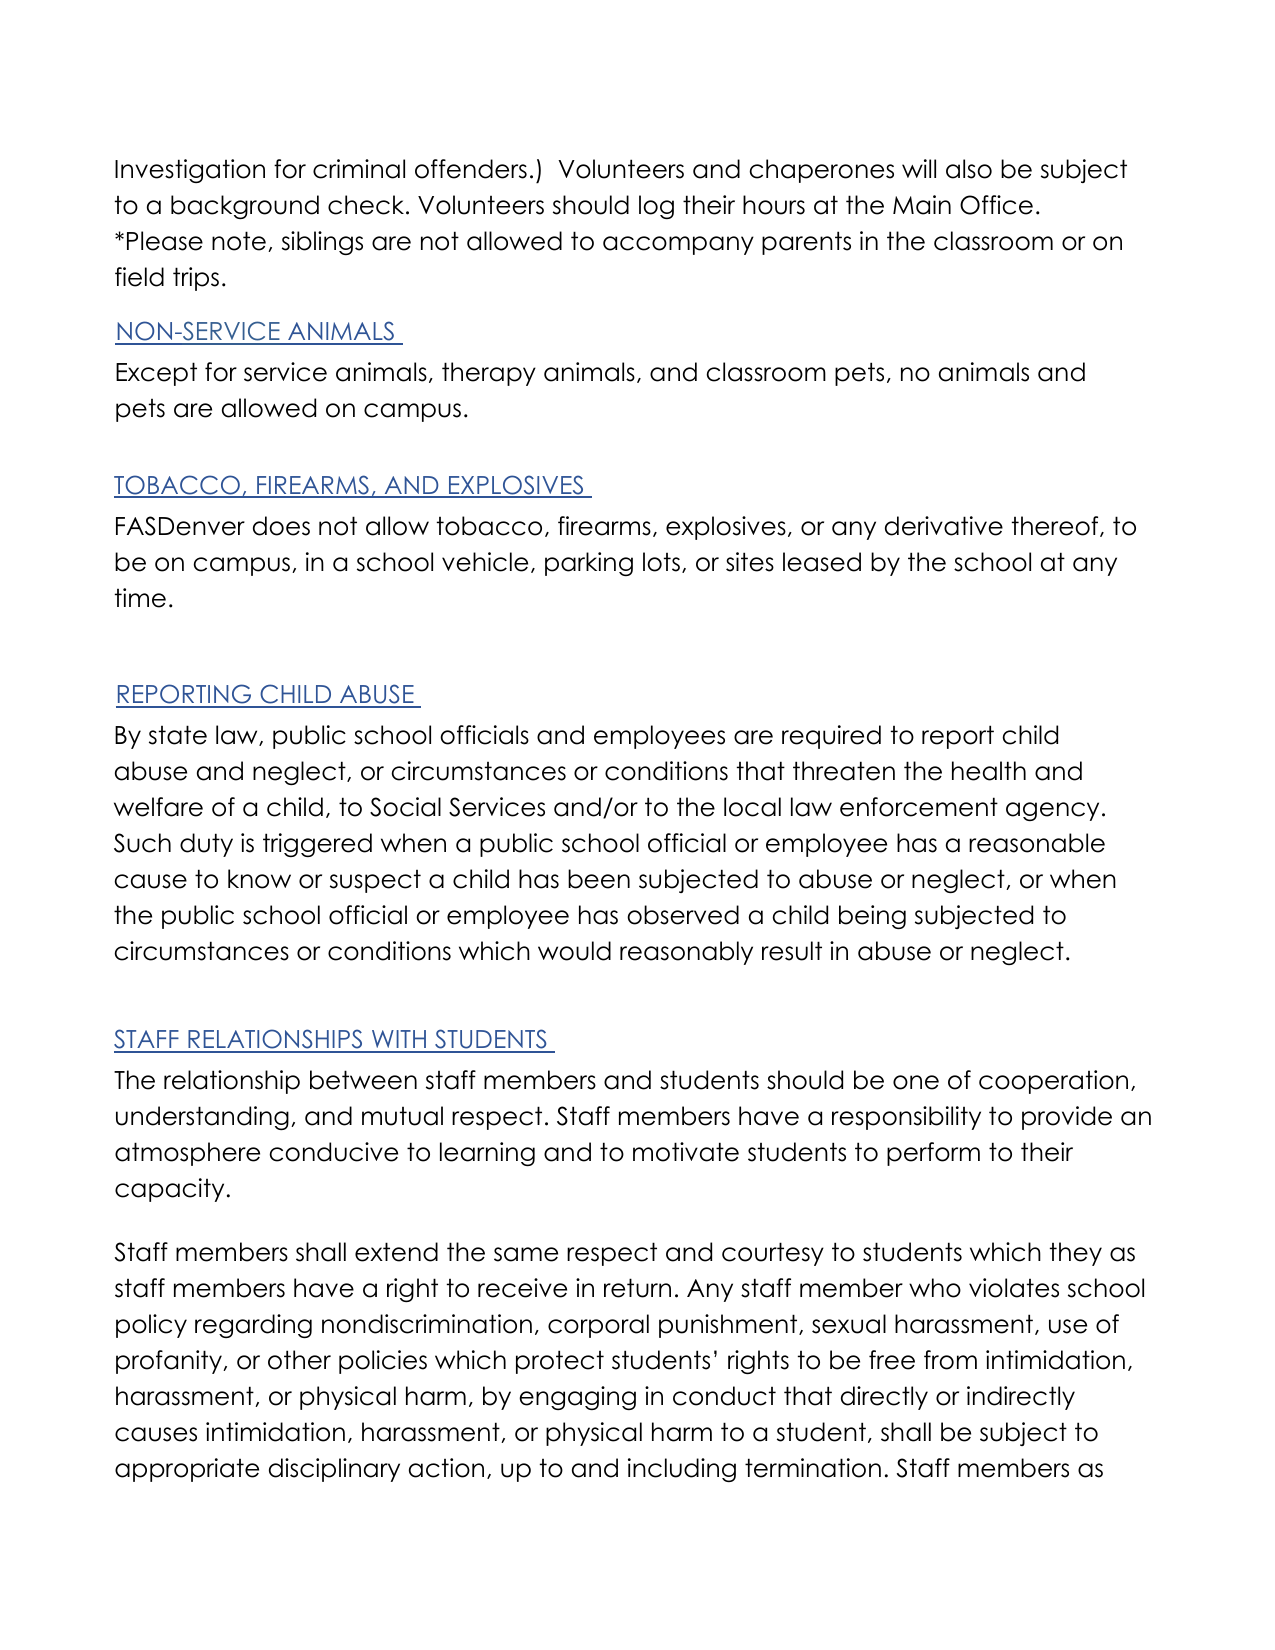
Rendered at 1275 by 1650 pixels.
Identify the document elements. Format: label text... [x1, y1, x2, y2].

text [114, 150, 1151, 222]
text Except for service animals, therapy animals, and classroom pets, no animals and pets are allowed on campus. [114, 354, 1102, 425]
text REPORTING CHILD ABUSE [115, 675, 1162, 711]
text FASDenver does not allow tobacco, firearms, explosives, or any derivative thereof, to be on campus, in a school vehicle, parking lots, or sites leased by the school at any time. [114, 507, 1152, 616]
text TOBACCO, FIREARMS, AND EXPLOSIVES [113, 466, 1162, 502]
text NON-SERVICE ANIMALS [115, 313, 1162, 348]
text By state law, public school officials and employees are required to report child abuse and neglect, or circumstances or conditions that threaten the health and welfare of a child, to Social Services and/or to the local law enforcement agency. Such duty is triggered when a public school official or employee has a reasonable cause to know or suspect a child has been subjected to abuse or neglect, or when the public school official or employee has observed a child being subjected to circumstances or conditions which would reasonably result in abuse or neglect. [113, 716, 1142, 968]
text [114, 1233, 1148, 1486]
text The relationship between staff members and students should be one of cooperation, understanding, and mutual respect. Staff members have a responsibility to provide an atmosphere conducive to learning and to motivate students to perform to their capacity. [114, 1062, 1156, 1206]
text STAFF RELATIONSHIPS WITH STUDENTS [113, 1021, 1162, 1056]
text *Please note, siblings are not allowed to accompany parents in the classroom or on field trips. [114, 223, 1162, 294]
